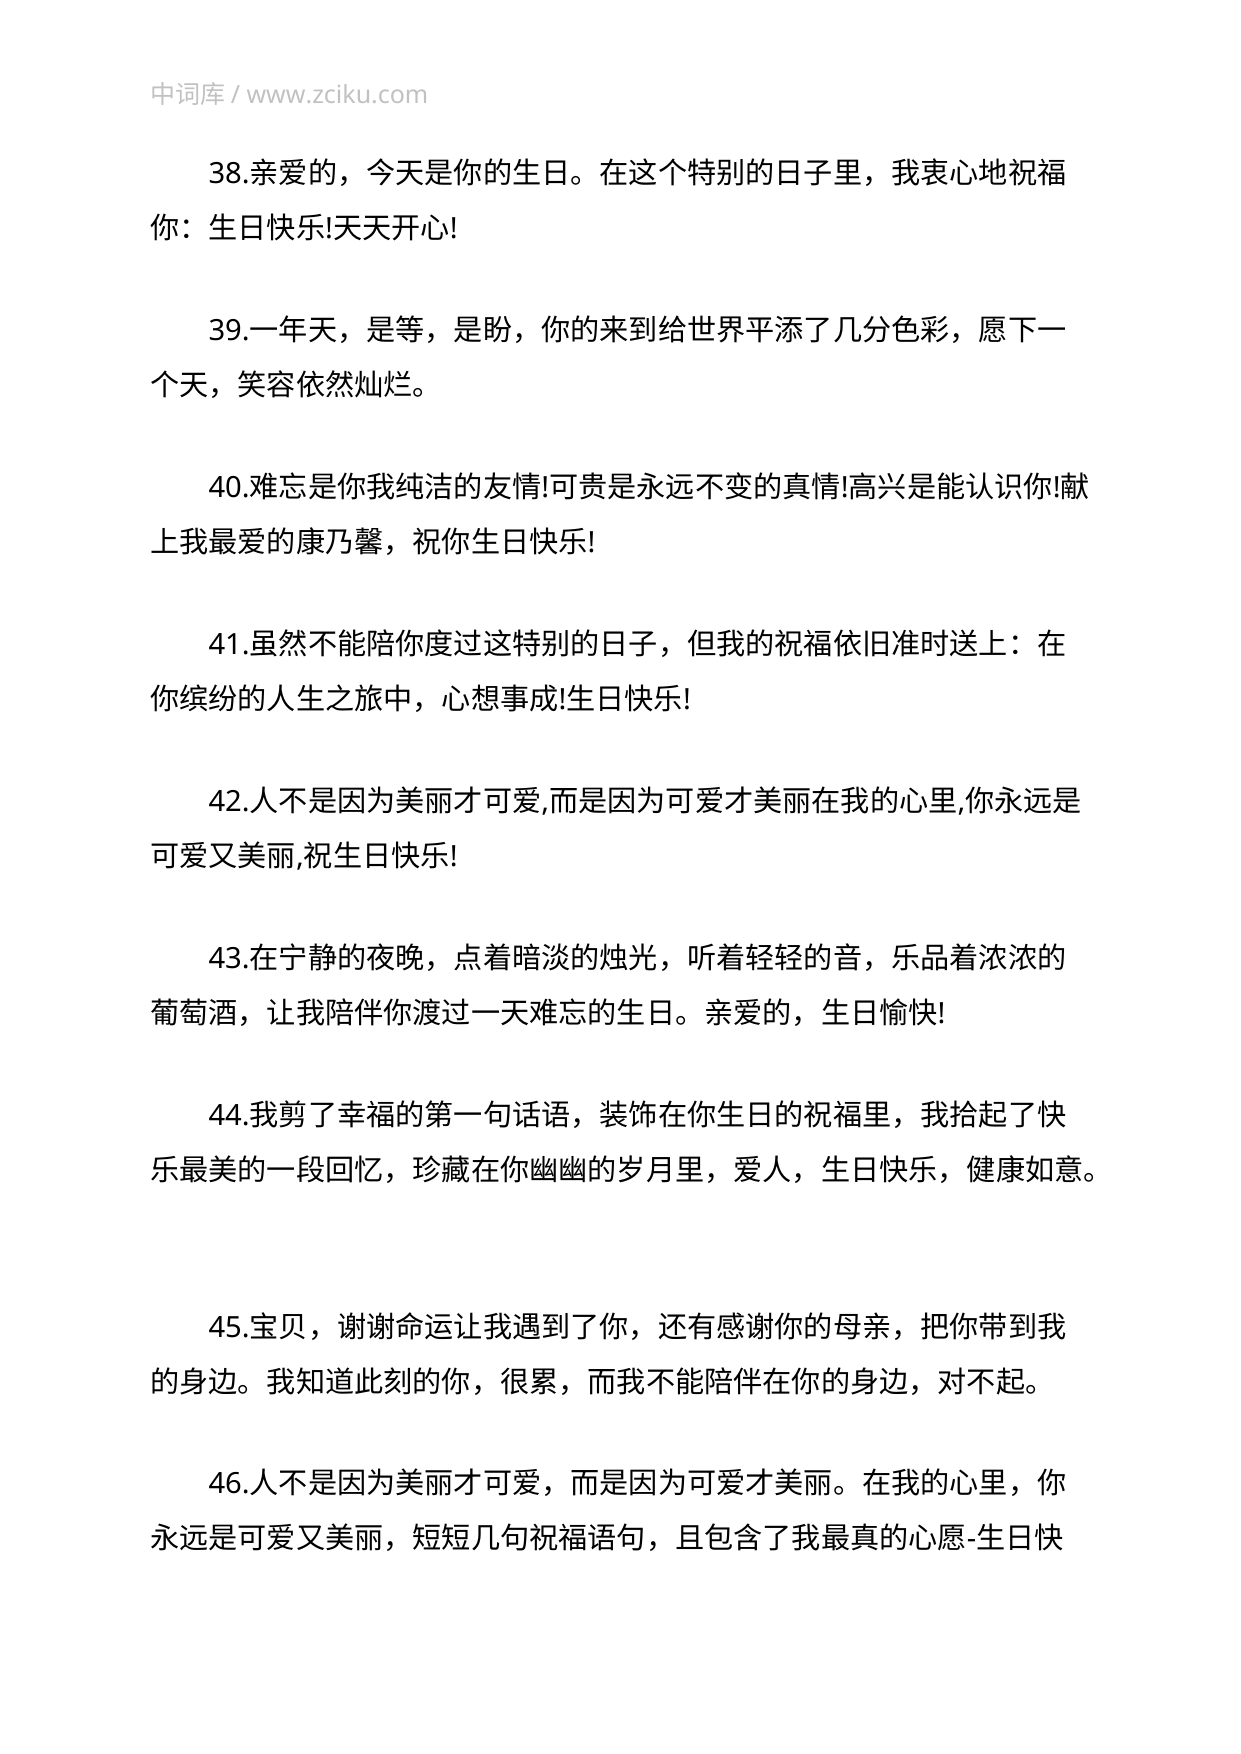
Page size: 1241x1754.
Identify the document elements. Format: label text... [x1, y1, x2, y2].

text 38.亲爱的，今天是你的生日。在这个特别的日子里，我衷心地祝福你：生日快乐!天天开心! [150, 150, 1090, 247]
text 39.一年天，是等，是盼，你的来到给世界平添了几分色彩，愿下一个天，笑容依然灿烂。 [150, 307, 1090, 404]
text 40.难忘是你我纯洁的友情!可贵是永远不变的真情!高兴是能认识你!献上我最爱的康乃馨，祝你生日快乐! [150, 464, 1090, 561]
text 42.人不是因为美丽才可爱,而是因为可爱才美丽在我的心里,你永远是可爱又美丽,祝生日快乐! [150, 778, 1090, 875]
text 41.虽然不能陪你度过这特别的日子，但我的祝福依旧准时送上：在你缤纷的人生之旅中，心想事成!生日快乐! [150, 621, 1090, 718]
text 44.我剪了幸福的第一句话语，装饰在你生日的祝福里，我拾起了快乐最美的一段回忆，珍藏在你幽幽的岁月里，爱人，生日快乐，健康如意。 [150, 1092, 1090, 1244]
text 43.在宁静的夜晚，点着暗淡的烛光，听着轻轻的音，乐品着浓浓的葡萄酒，让我陪伴你渡过一天难忘的生日。亲爱的，生日愉快! [150, 935, 1090, 1032]
text 45.宝贝，谢谢命运让我遇到了你，还有感谢你的母亲，把你带到我的身边。我知道此刻的你，很累，而我不能陪伴在你的身边，对不起。 [150, 1303, 1090, 1401]
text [150, 1460, 1090, 1557]
